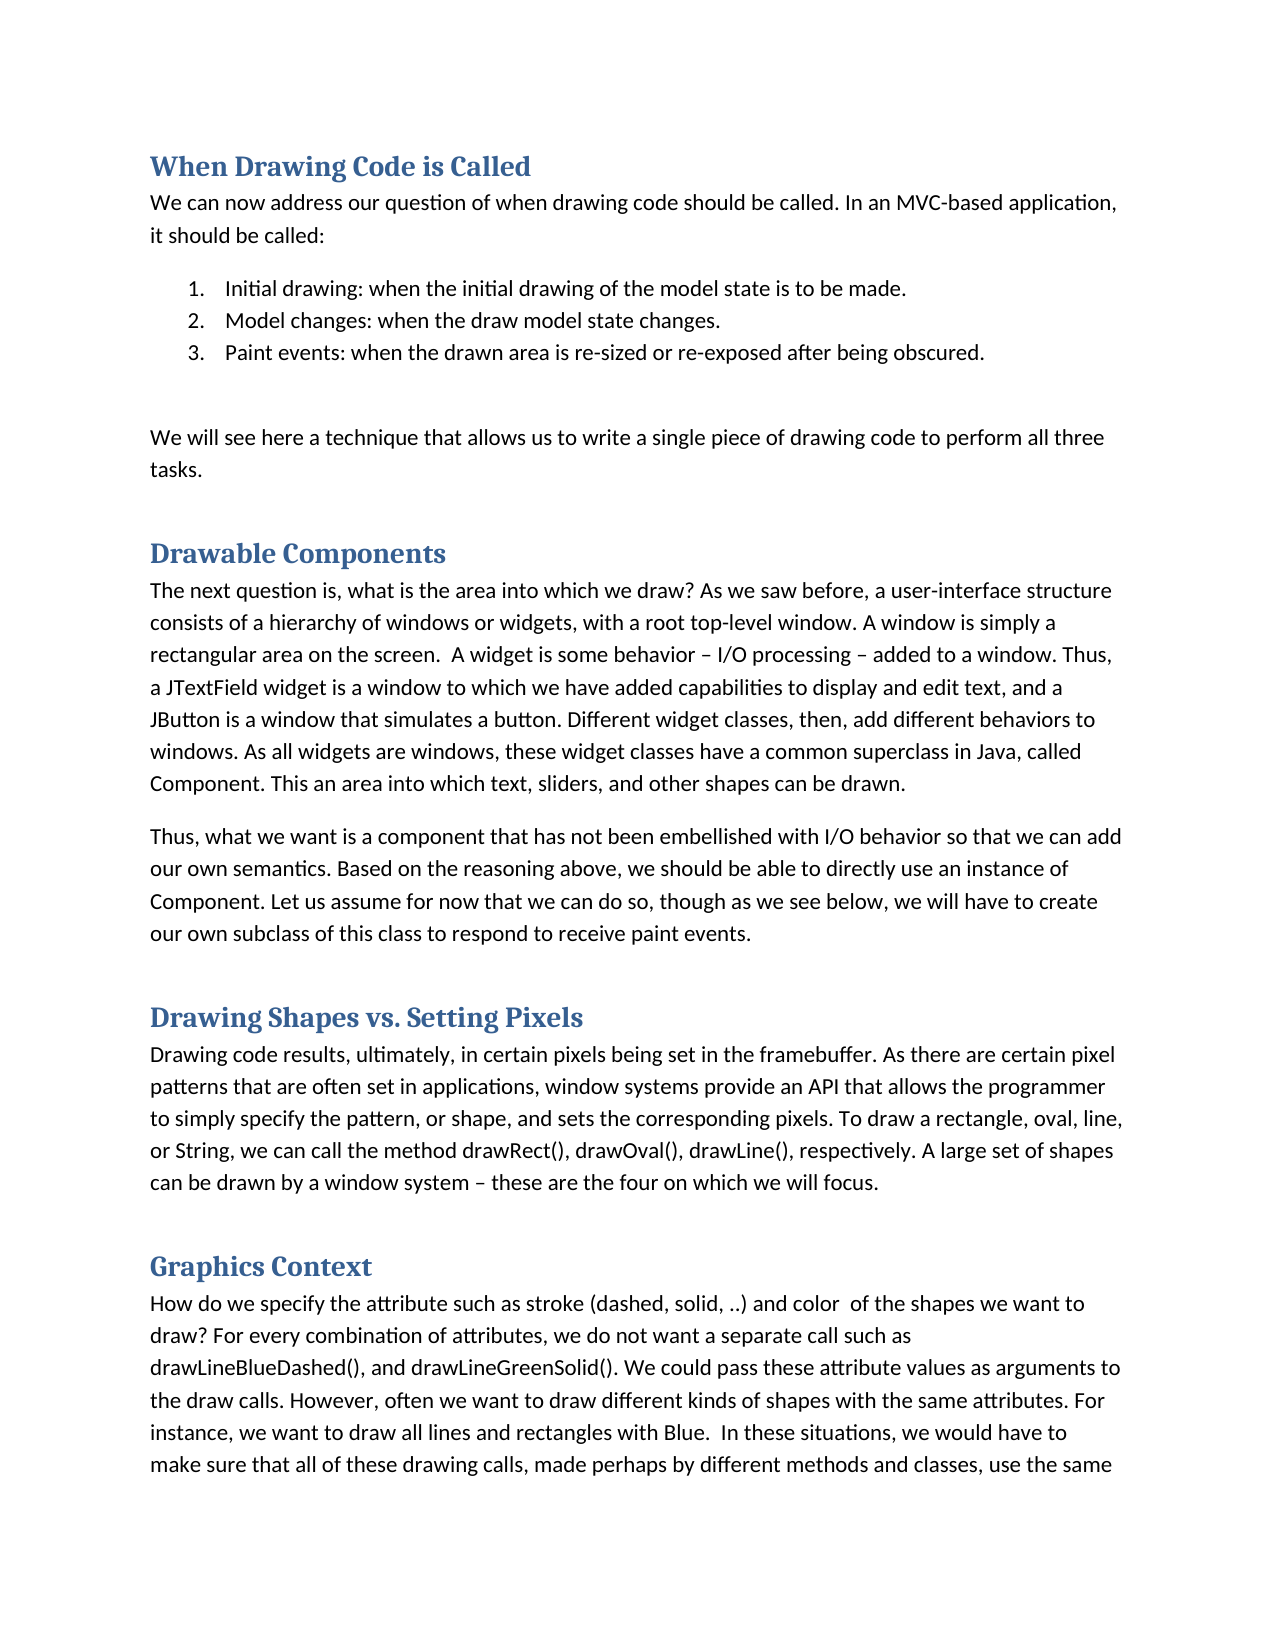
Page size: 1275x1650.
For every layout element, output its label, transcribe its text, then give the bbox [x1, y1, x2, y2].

text We will see here a technique that allows us to write a single piece of drawing code to perform all three tasks. [150, 423, 1125, 483]
list Initial drawing: when the initial drawing of the model state is to be made. [187, 274, 1125, 302]
text We can now address our question of when drawing code should be called. In an MVC-based application, it should be called: [150, 188, 1125, 249]
subtitle When Drawing Code is Called [150, 150, 1125, 183]
text Thus, what we want is a component that has not been embellished with I/O behavior so that we can add our own semantics. Based on the reasoning above, we should be able to directly use an instance of Component. Let us assume for now that we can do so, though as we see below, we will have to create our own subclass of this class to respond to receive paint events. [150, 822, 1125, 947]
list Paint events: when the drawn area is re-sized or re-exposed after being obscured. [187, 338, 1125, 366]
subtitle Drawable Components [150, 538, 1125, 571]
subtitle Graphics Context [150, 1251, 1125, 1284]
text Drawing code results, ultimately, in certain pixels being set in the framebuffer. As there are certain pixel patterns that are often set in applications, window systems provide an API that allows the programmer to simply specify the pattern, or shape, and sets the corresponding pixels. To draw a rectangle, oval, line, or String, we can call the method drawRect(), drawOval(), drawLine(), respectively. A large set of shapes can be drawn by a window system – these are the four on which we will focus. [150, 1040, 1125, 1196]
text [150, 1289, 1125, 1478]
subtitle Drawing Shapes vs. Setting Pixels [150, 1001, 1125, 1035]
text The next question is, what is the area into which we draw? As we saw before, a user-interface structure consists of a hierarchy of windows or widgets, with a root top-level window. A window is simply a rectangular area on the screen. A widget is some behavior – I/O processing – added to a window. Thus, a JTextField widget is a window to which we have added capabilities to display and edit text, and a JButton is a window that simulates a button. Different widget classes, then, add different behaviors to windows. As all widgets are windows, these widget classes have a common superclass in Java, called Component. This an area into which text, sliders, and other shapes can be drawn. [150, 576, 1125, 797]
list Model changes: when the draw model state changes. [187, 306, 1125, 334]
